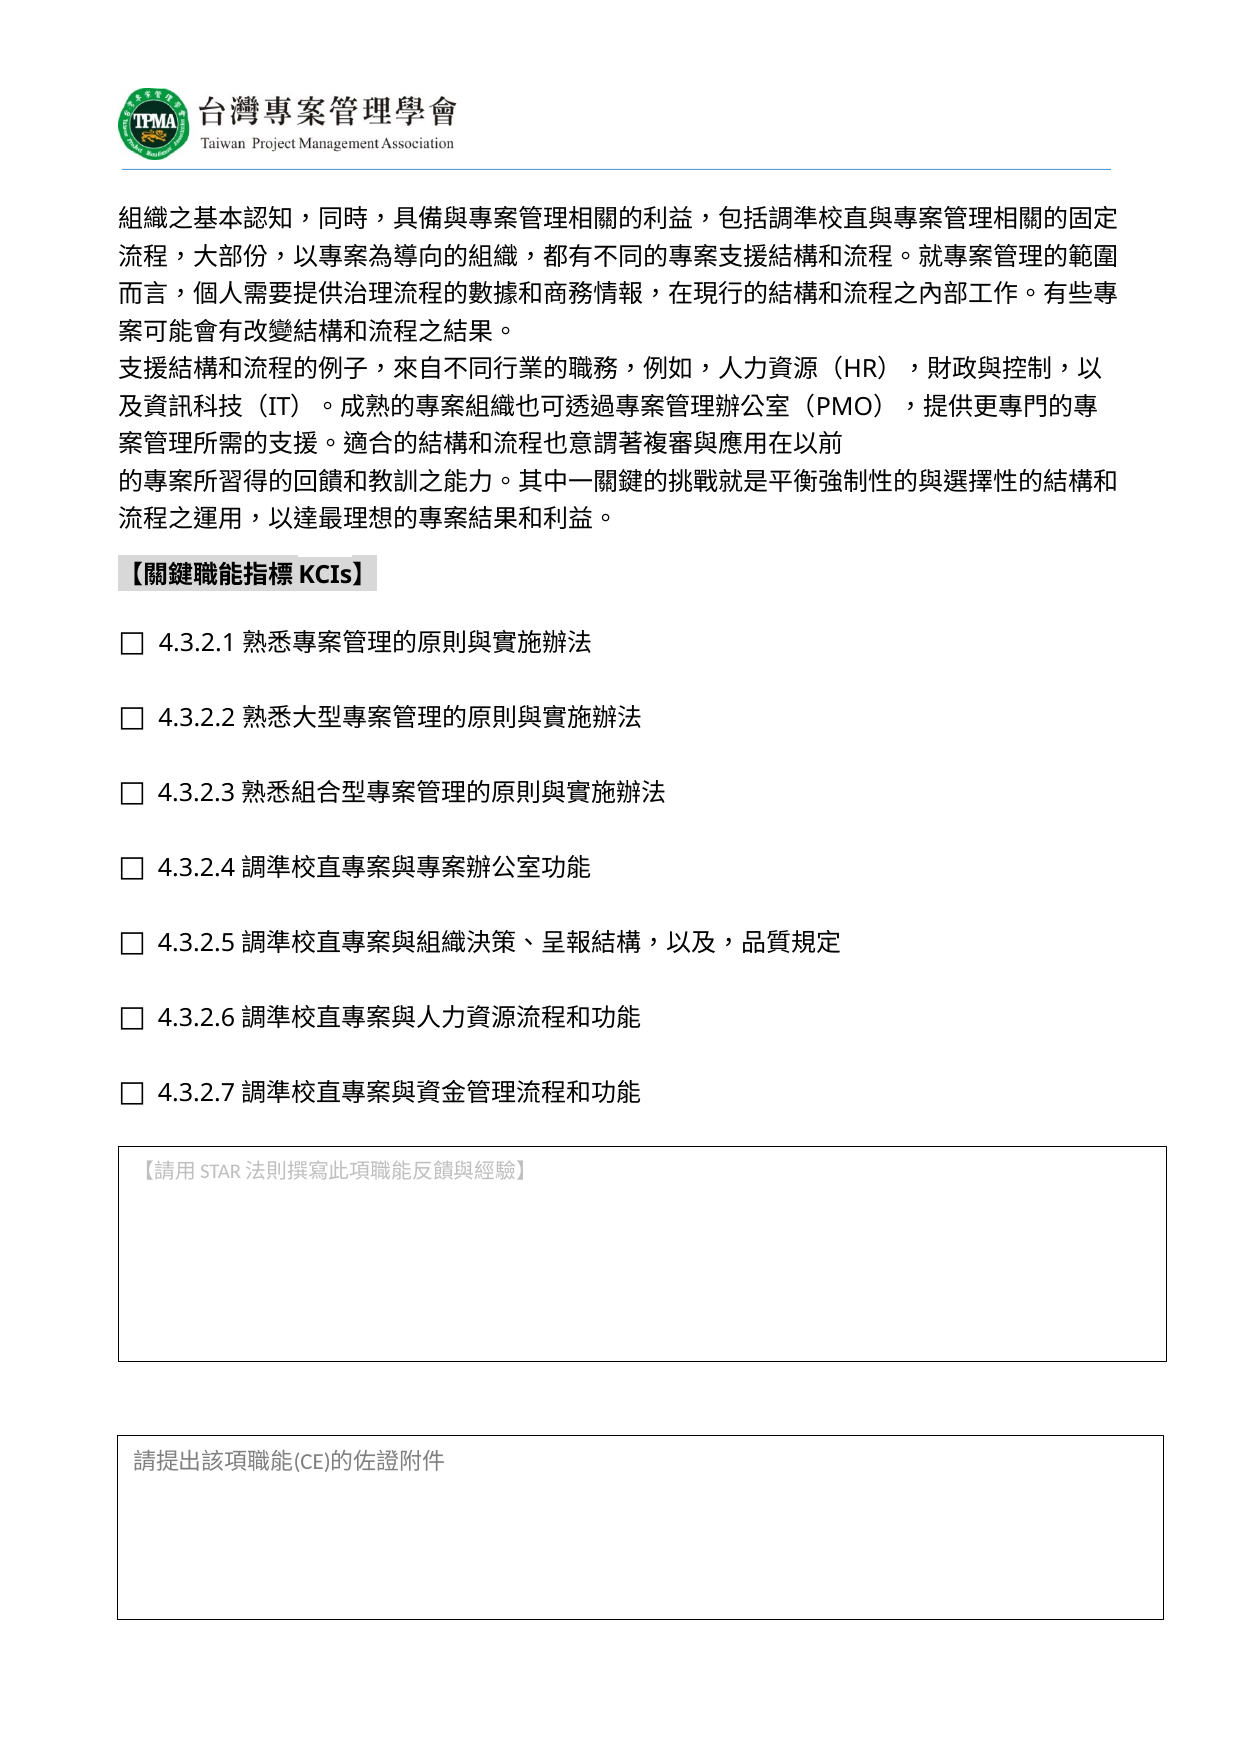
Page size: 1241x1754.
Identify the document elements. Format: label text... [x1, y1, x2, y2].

text □ 4.3.2.4 調準校直專案與專案辦公室功能 [118, 828, 1122, 903]
text □ 4.3.2.5 調準校直專案與組織決策、呈報結構，以及，品質規定 [118, 903, 1122, 978]
text □ 4.3.2.1 熟悉專案管理的原則與實施辦法 [118, 603, 1122, 678]
text □ 4.3.2.2 熟悉大型專案管理的原則與實施辦法 [118, 678, 1122, 753]
text 【關鍵職能指標KCIs】 [118, 554, 1122, 592]
text 的專案所習得的回饋和教訓之能力。其中一關鍵的挑戰就是平衡強制性的與選擇性的結構和流程之運用，以達最理想的專案結果和利益。 [118, 460, 1122, 535]
text □ 4.3.2.3 熟悉組合型專案管理的原則與實施辦法 [118, 753, 1122, 828]
text □ 4.3.2.7 調準校直專案與資金管理流程和功能 [118, 1053, 1122, 1128]
text □ 4.3.2.6 調準校直專案與人力資源流程和功能 [118, 978, 1122, 1053]
text 支援結構和流程的例子，來自不同行業的職務，例如，人力資源（HR），財政與控制，以及資訊科技（IT）。成熟的專案組織也可透過專案管理辦公室（PMO），提供更專門的專案管理所需的支援。適合的結構和流程也意謂著複審與應用在以前 [118, 348, 1122, 460]
picture [118, 88, 457, 160]
